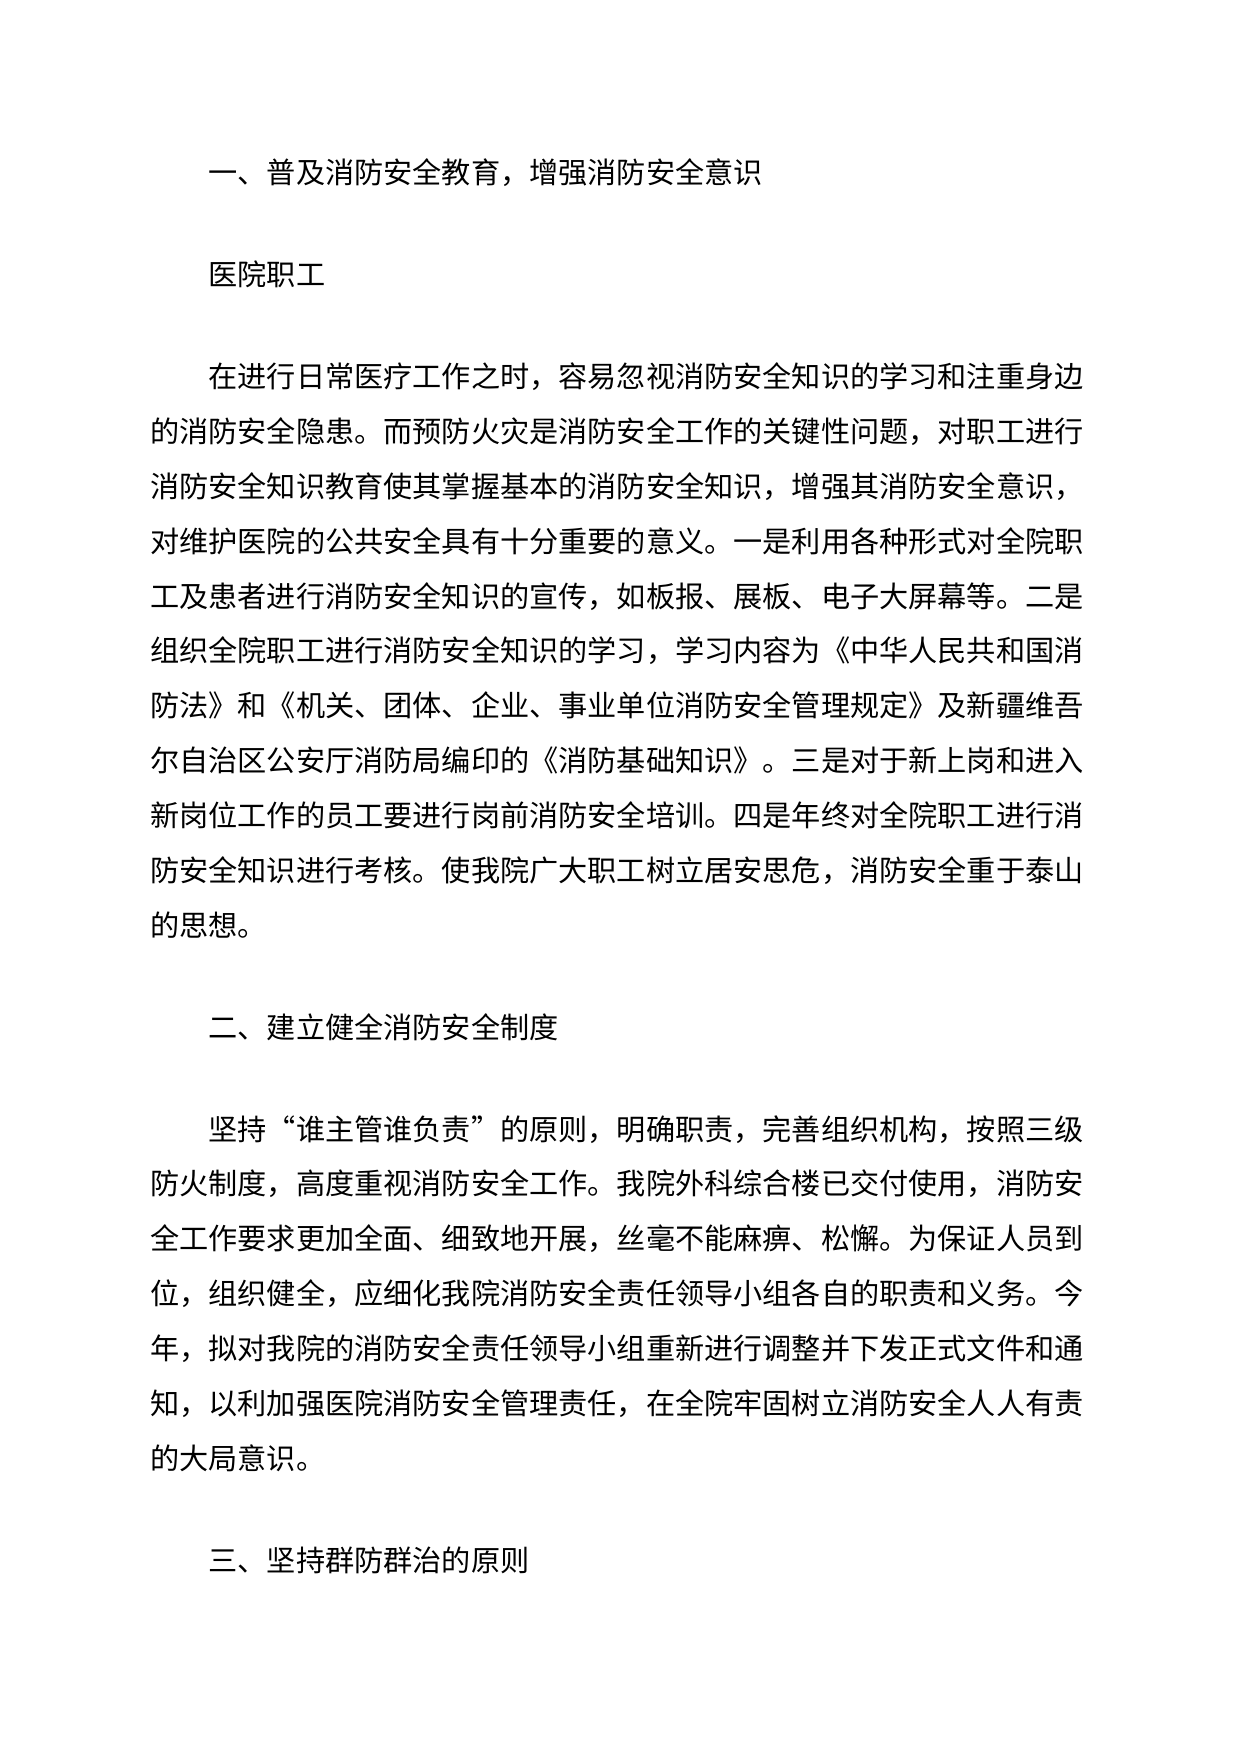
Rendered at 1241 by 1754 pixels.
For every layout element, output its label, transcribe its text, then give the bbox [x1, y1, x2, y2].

text 坚持“谁主管谁负责”的原则，明确职责，完善组织机构，按照三级防火制度，高度重视消防安全工作。我院外科综合楼已交付使用，消防安全工作要求更加全面、细致地开展，丝毫不能麻痹、松懈。为保证人员到位，组织健全，应细化我院消防安全责任领导小组各自的职责和义务。今年，拟对我院的消防安全责任领导小组重新进行调整并下发正式文件和通知，以利加强医院消防安全管理责任，在全院牢固树立消防安全人人有责的大局意识。 [150, 1106, 1090, 1478]
text 一、普及消防安全教育，增强消防安全意识 [150, 150, 1090, 192]
text 医院职工 [150, 252, 1090, 294]
text 在进行日常医疗工作之时，容易忽视消防安全知识的学习和注重身边的消防安全隐患。而预防火灾是消防安全工作的关键性问题，对职工进行消防安全知识教育使其掌握基本的消防安全知识，增强其消防安全意识，对维护医院的公共安全具有十分重要的意义。一是利用各种形式对全院职工及患者进行消防安全知识的宣传，如板报、展板、电子大屏幕等。二是组织全院职工进行消防安全知识的学习，学习内容为《中华人民共和国消防法》和《机关、团体、企业、事业单位消防安全管理规定》及新疆维吾尔自治区公安厅消防局编印的《消防基础知识》。三是对于新上岗和进入新岗位工作的员工要进行岗前消防安全培训。四是年终对全院职工进行消防安全知识进行考核。使我院广大职工树立居安思危，消防安全重于泰山的思想。 [150, 353, 1090, 945]
text 二、建立健全消防安全制度 [150, 1004, 1090, 1047]
text 三、坚持群防群治的原则 [150, 1537, 1090, 1579]
